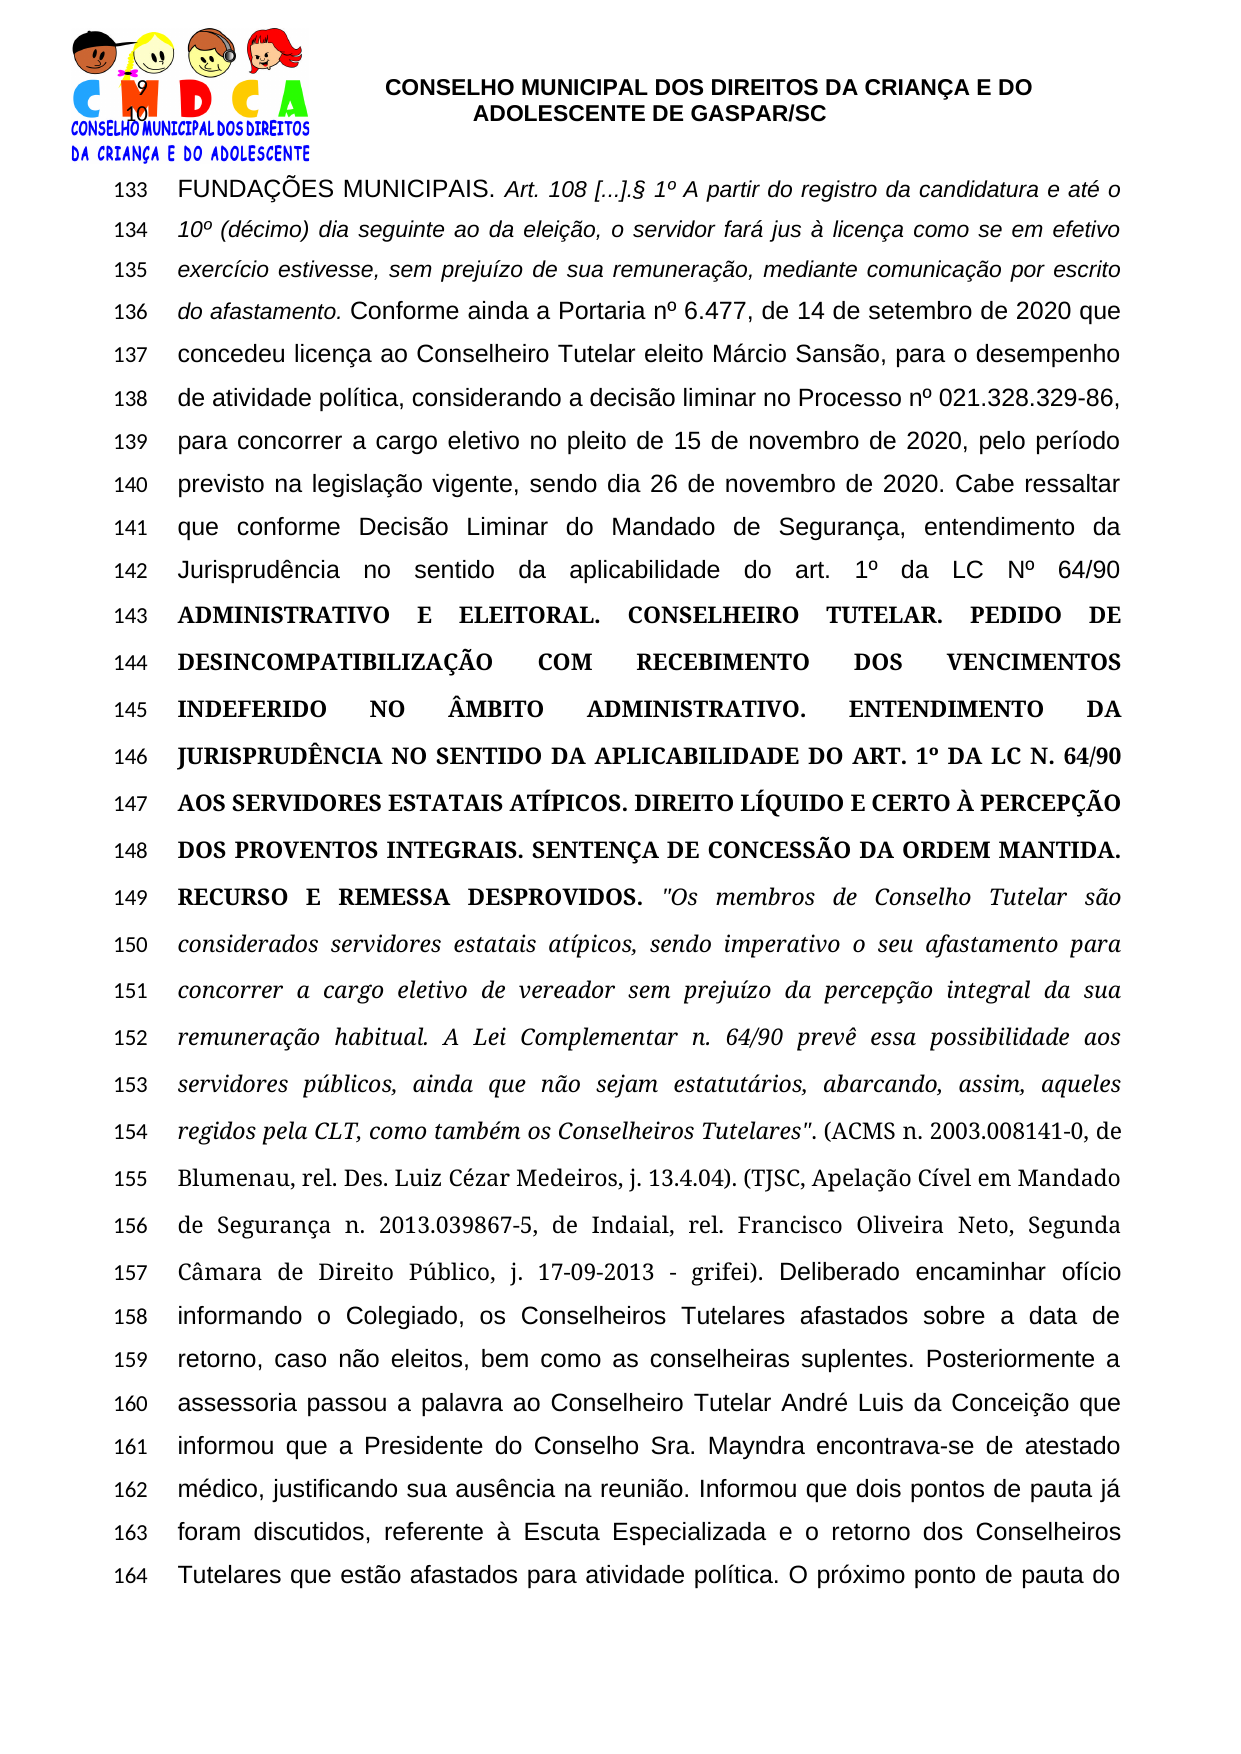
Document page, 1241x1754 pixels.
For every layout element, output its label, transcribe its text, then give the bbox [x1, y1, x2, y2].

picture [71, 28, 310, 164]
